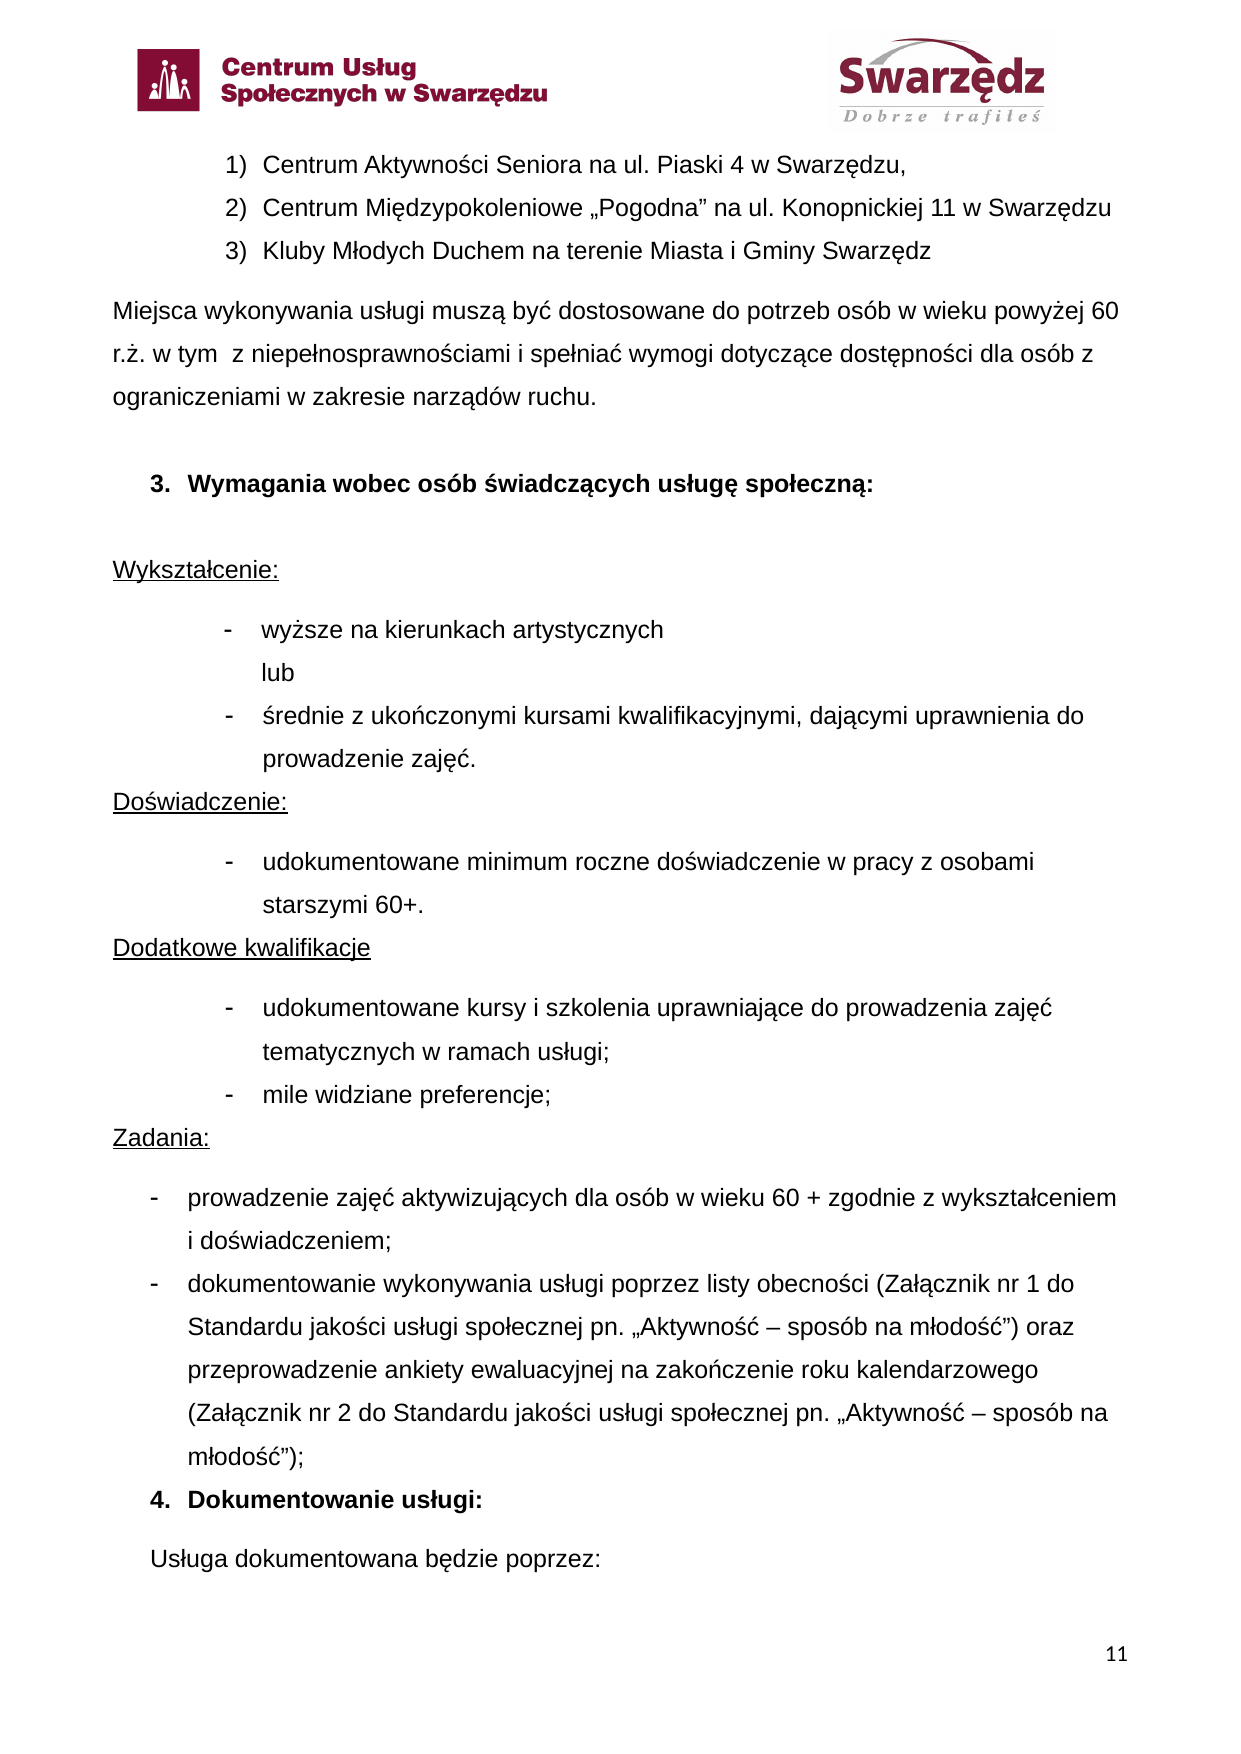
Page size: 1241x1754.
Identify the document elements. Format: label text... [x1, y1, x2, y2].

list Dokumentowanie usługi: [150, 1485, 1128, 1513]
list udokumentowane kursy i szkolenia uprawniające do prowadzenia zajęć tematycznych w ramach usługi; [225, 993, 1128, 1065]
text Dodatkowe kwalifikacje [112, 933, 1128, 962]
text Miejsca wykonywania usługi muszą być dostosowane do potrzeb osób w wieku powyżej 60 r.ż. w tym z niepełnosprawnościami i spełniać wymogi dotyczące dostępności dla osób z ograniczeniami w zakresie narządów ruchu. [112, 296, 1128, 411]
list Centrum Aktywności Seniora na ul. Piaski 4 w Swarzędzu, [225, 150, 1128, 179]
text Usługa dokumentowana będzie poprzez: [150, 1544, 1128, 1573]
list lub [261, 658, 1128, 687]
list dokumentowanie wykonywania usługi poprzez listy obecności (Załącznik nr 1 do Standardu jakości usługi społecznej pn. „Aktywność – sposób na młodość”) oraz przeprowadzenie ankiety ewaluacyjnej na zakończenie roku kalendarzowego (Załącznik nr 2 do Standardu jakości usługi społecznej pn. „Aktywność – sposób na młodość”); [150, 1269, 1128, 1470]
text Wykształcenie: [112, 555, 1128, 583]
list wyższe na kierunkach artystycznych [224, 614, 1128, 643]
text Doświadczenie: [112, 787, 1128, 816]
list Centrum Międzypokoleniowe „Pogodna” na ul. Konopnickiej 11 w Swarzędzu [225, 193, 1128, 222]
picture [828, 29, 1056, 131]
picture [112, 29, 564, 131]
text Zadania: [112, 1123, 1128, 1152]
list mile widziane preferencje; [225, 1079, 1128, 1108]
list Wymagania wobec osób świadczących usługę społeczną: [150, 468, 1128, 497]
list udokumentowane minimum roczne doświadczenie w pracy z osobami starszymi 60+. [225, 847, 1128, 919]
list średnie z ukończonymi kursami kwalifikacyjnymi, dającymi uprawnienia do prowadzenie zajęć. [225, 701, 1128, 773]
list Kluby Młodych Duchem na terenie Miasta i Gminy Swarzędz [225, 236, 1128, 265]
list prowadzenie zajęć aktywizujących dla osób w wieku 60 + zgodnie z wykształceniem i doświadczeniem; [150, 1183, 1128, 1254]
